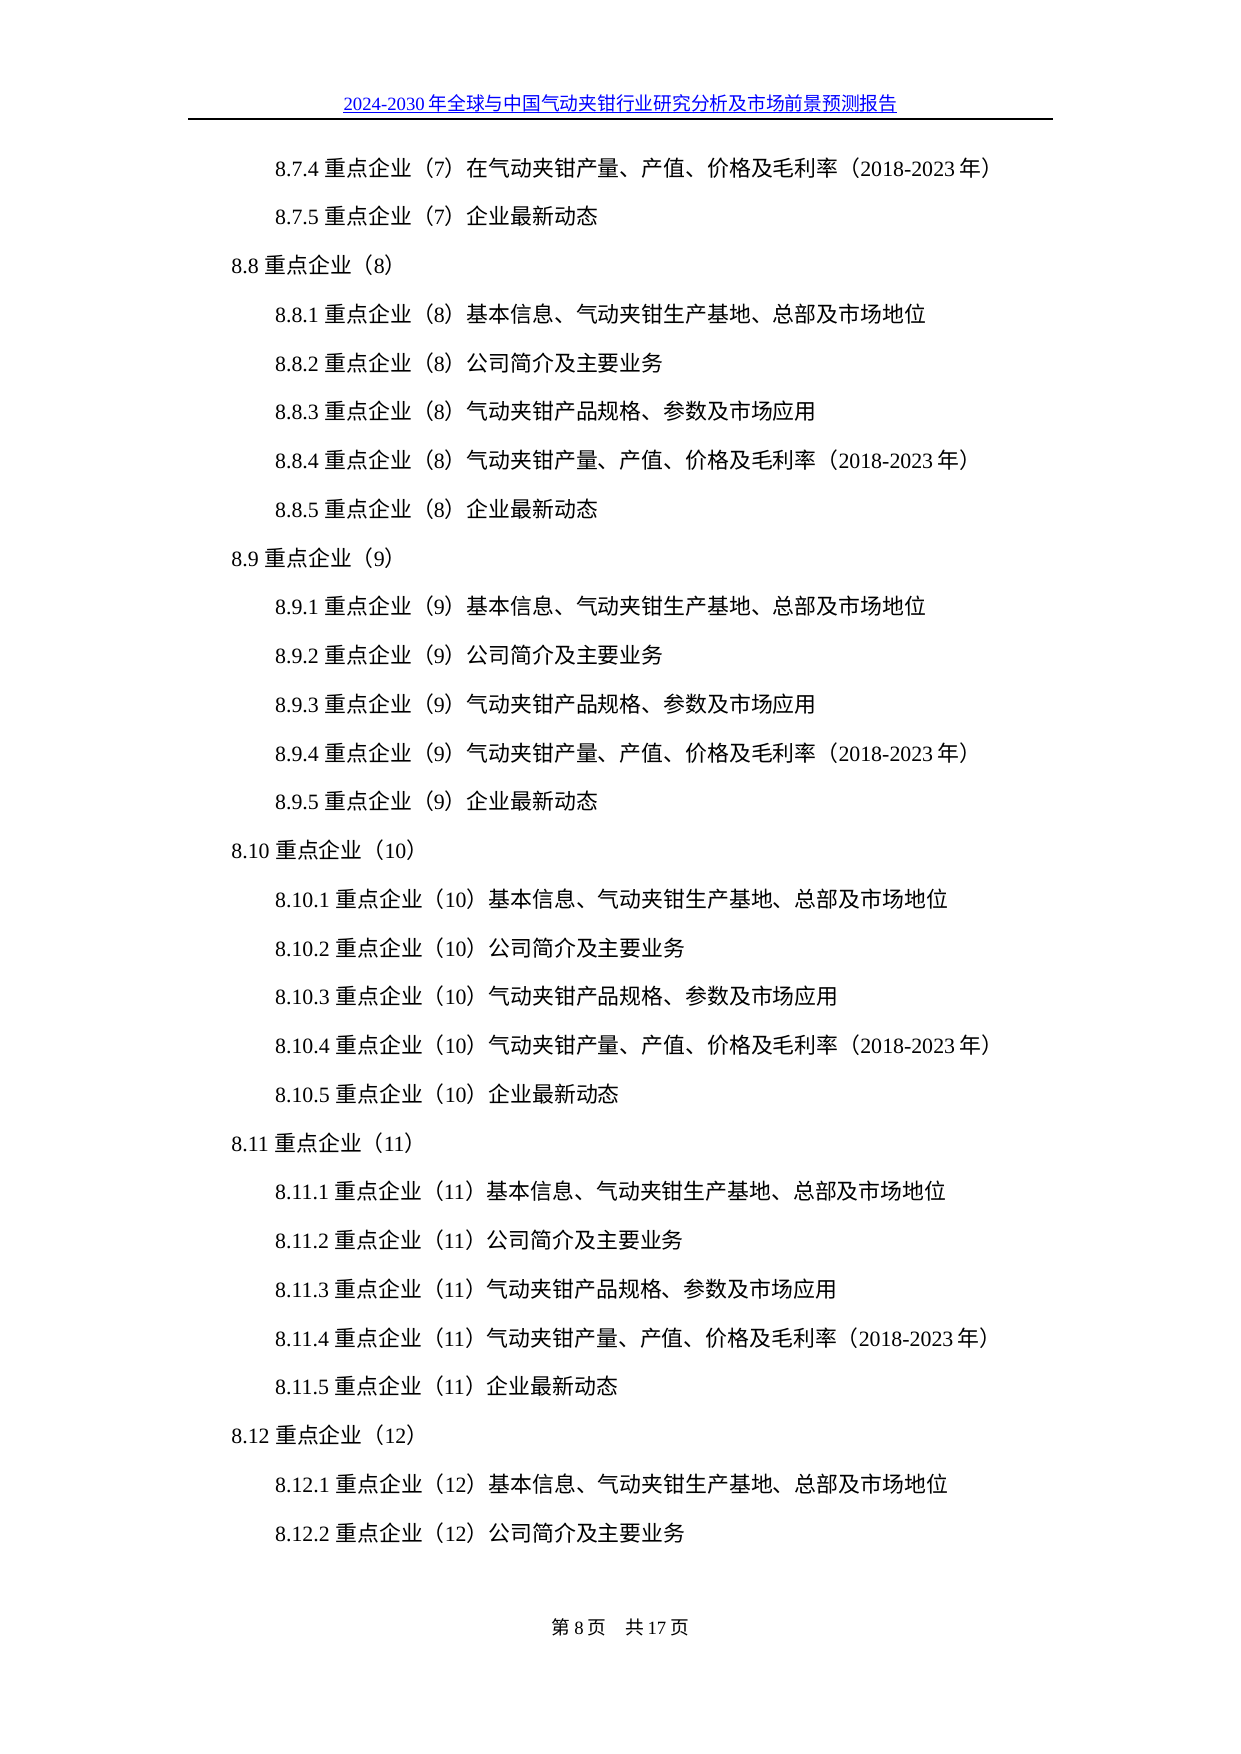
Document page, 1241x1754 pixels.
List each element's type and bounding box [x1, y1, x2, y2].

text [187, 150, 1053, 1548]
